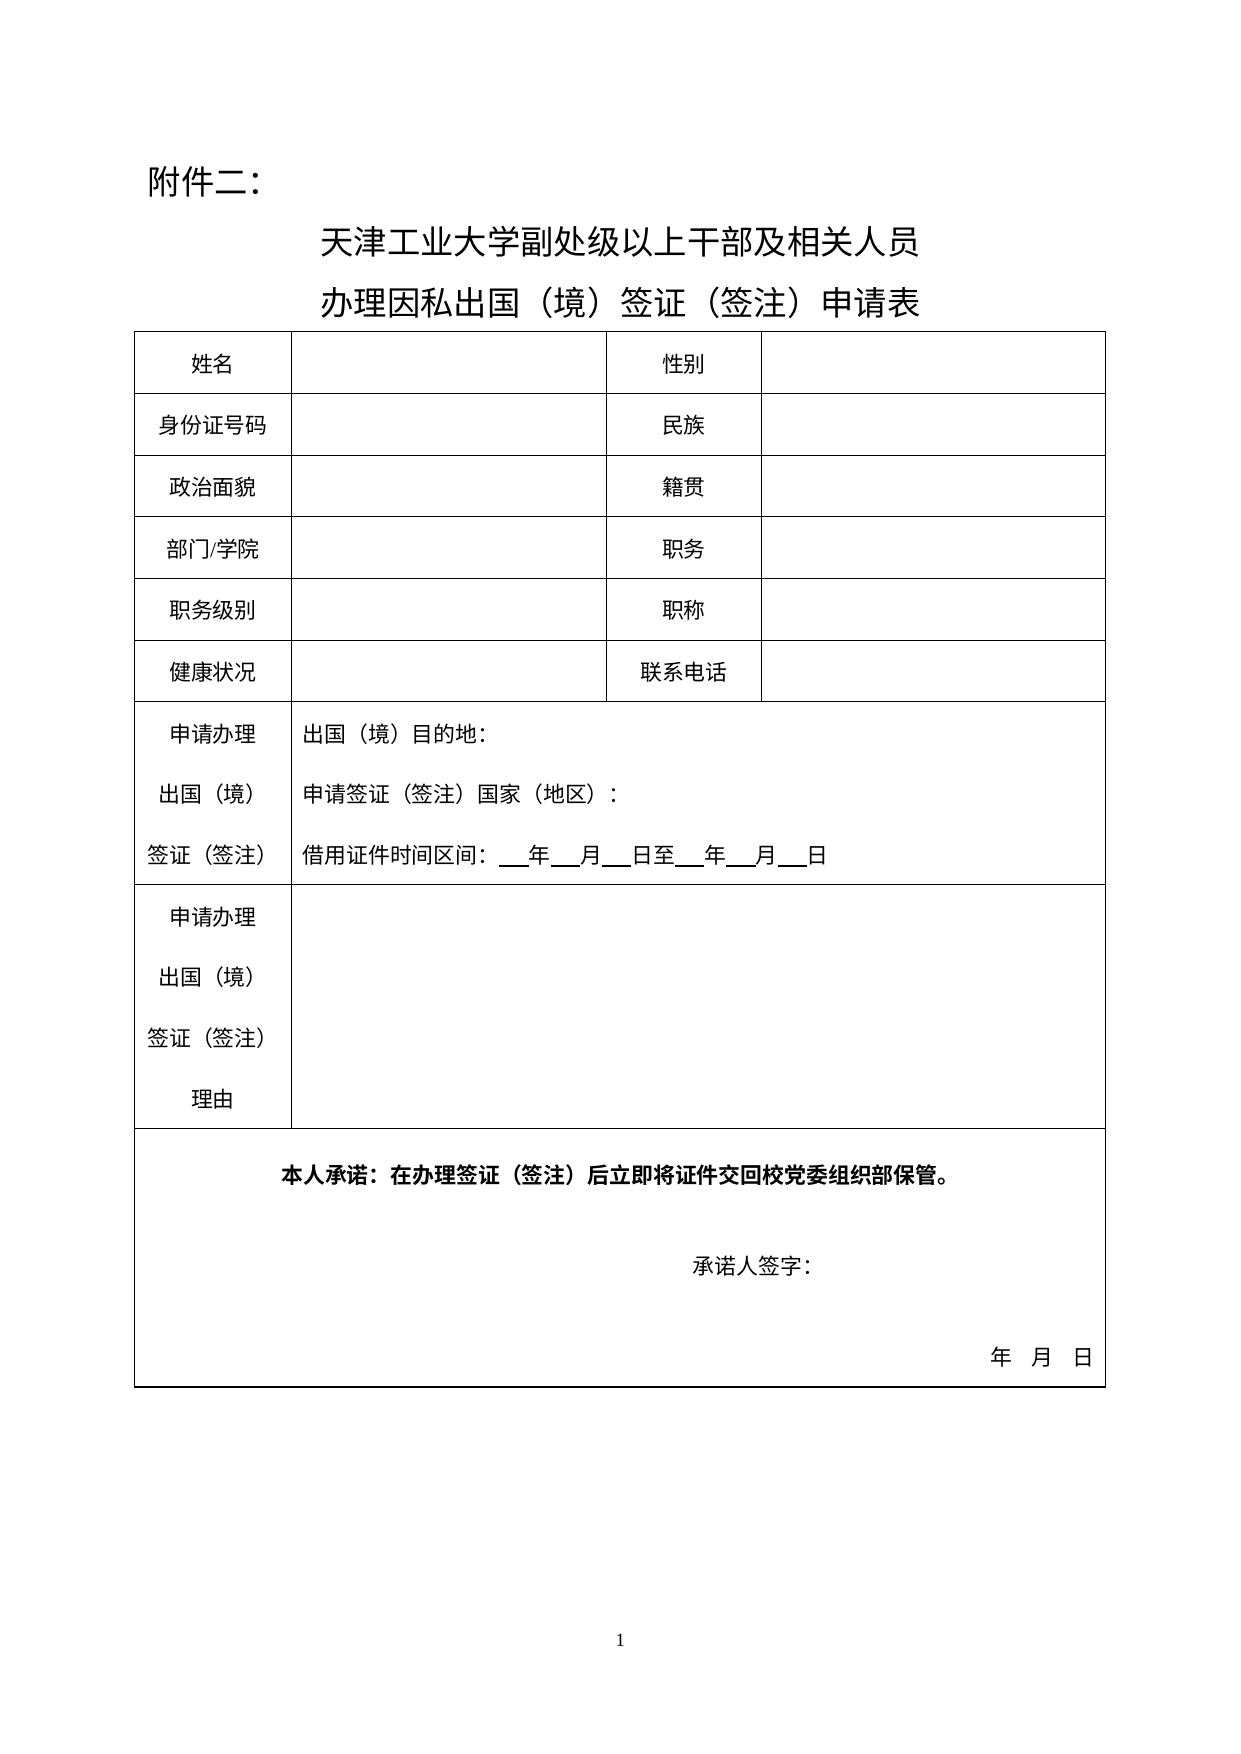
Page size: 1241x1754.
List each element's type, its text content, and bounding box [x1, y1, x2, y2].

table_cell [292, 641, 606, 701]
table_cell [762, 456, 1105, 516]
table_cell 申请办理 出国（境） 签证（签注） 理由 [135, 885, 291, 1128]
text 天津工业大学副处级以上干部及相关人员 办理因私出国（境）签证（签注）申请表 [148, 210, 1093, 331]
table_cell [762, 517, 1105, 578]
table_cell 职务级别 [135, 579, 291, 639]
table_header 姓名 [135, 332, 291, 393]
table_cell 联系电话 [607, 641, 761, 701]
table_cell [762, 579, 1105, 639]
table_header [762, 332, 1105, 393]
table_cell 健康状况 [135, 641, 291, 701]
table_cell 身份证号码 [135, 394, 291, 454]
table_cell 本人承诺：在办理签证（签注）后立即将证件交回校党委组织部保管。 承诺人签字： 年 月 日 [135, 1129, 1105, 1386]
table_cell [762, 394, 1105, 454]
table_cell 职称 [607, 579, 761, 639]
table_cell 出国（境）目的地： 申请签证（签注）国家（地区）： 借用证件时间区间： 年 月 日至 年 月 日 [292, 702, 1105, 884]
table_cell 籍贯 [607, 456, 761, 516]
table_cell [292, 579, 606, 639]
table_cell 职务 [607, 517, 761, 578]
table_header [292, 332, 606, 393]
table_header 性别 [607, 332, 761, 393]
text 附件二： [148, 149, 1093, 210]
table_cell [292, 456, 606, 516]
table_cell [292, 517, 606, 578]
table_cell 部门/学院 [135, 517, 291, 578]
table_cell 民族 [607, 394, 761, 454]
table_cell [292, 394, 606, 454]
table_cell 申请办理 出国（境） 签证（签注） [135, 702, 291, 884]
table_cell 政治面貌 [135, 456, 291, 516]
table_cell [292, 885, 1105, 1128]
table_cell [762, 641, 1105, 701]
